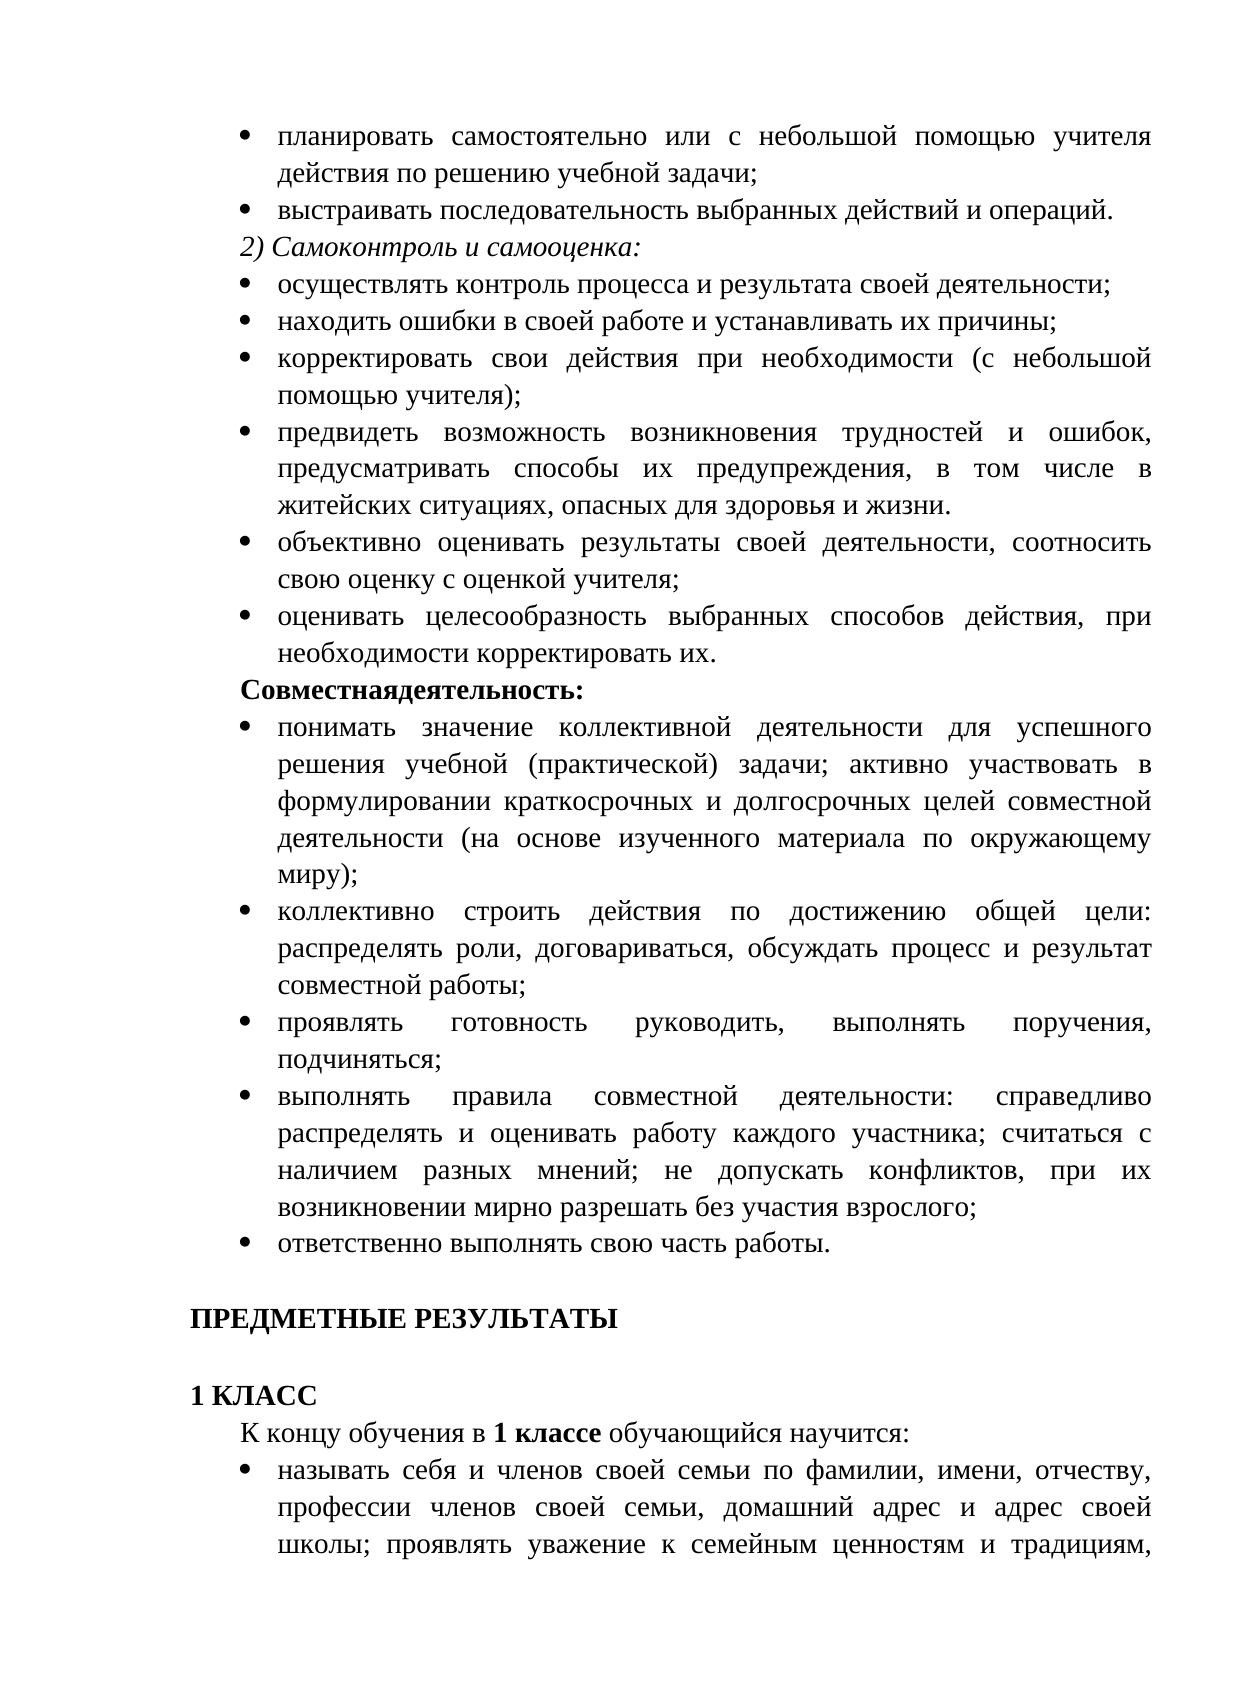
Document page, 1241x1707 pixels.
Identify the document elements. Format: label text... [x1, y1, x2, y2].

list корректировать свои действия при необходимости (с небольшой помощью учителя); [240, 340, 1152, 410]
list выстраивать последовательность выбранных действий и операций. [240, 192, 1152, 226]
list находить ошибки в своей работе и устанавливать их причины; [240, 303, 1152, 336]
list оценивать целесообразность выбранных способов действия, при необходимости корректировать их. [240, 598, 1152, 669]
list осуществлять контроль процесса и результата своей деятельности; [240, 266, 1152, 299]
text 2) Самоконтроль и самооценка: [177, 229, 1152, 262]
list предвидеть возможность возникновения трудностей и ошибок, предусматривать способы их предупреждения, в том числе в житейских ситуациях, опасных для здоровья и жизни. [240, 414, 1152, 521]
text К концу обучения в 1 классе обучающийся научится: [177, 1415, 1152, 1449]
list ответственно выполнять свою часть работы. [240, 1226, 1152, 1259]
list проявлять готовность руководить, выполнять поручения, подчиняться; [240, 1004, 1152, 1075]
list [240, 1452, 1152, 1559]
list коллективно строить действия по достижению общей цели: распределять роли, договариваться, обсуждать процесс и результат совместной работы; [240, 893, 1152, 1001]
text 1 КЛАСС [190, 1378, 1152, 1412]
text ПРЕДМЕТНЫЕ РЕЗУЛЬТАТЫ [190, 1301, 1152, 1335]
list планировать самостоятельно или с небольшой помощью учителя действия по решению учебной задачи; [240, 118, 1152, 189]
list понимать значение коллективной деятельности для успешного решения учебной (практической) задачи; активно участвовать в формулировании краткосрочных и долгосрочных целей совместной деятельности (на основе изученного материала по окружающему миру); [240, 709, 1152, 890]
list выполнять правила совместной деятельности: справедливо распределять и оценивать работу каждого участника; считаться с наличием разных мнений; не допускать конфликтов, при их возникновении мирно разрешать без участия взрослого; [240, 1078, 1152, 1222]
text Совместнаядеятельность: [177, 672, 1152, 706]
list объективно оценивать результаты своей деятельности, соотносить свою оценку с оценкой учителя; [240, 524, 1152, 595]
